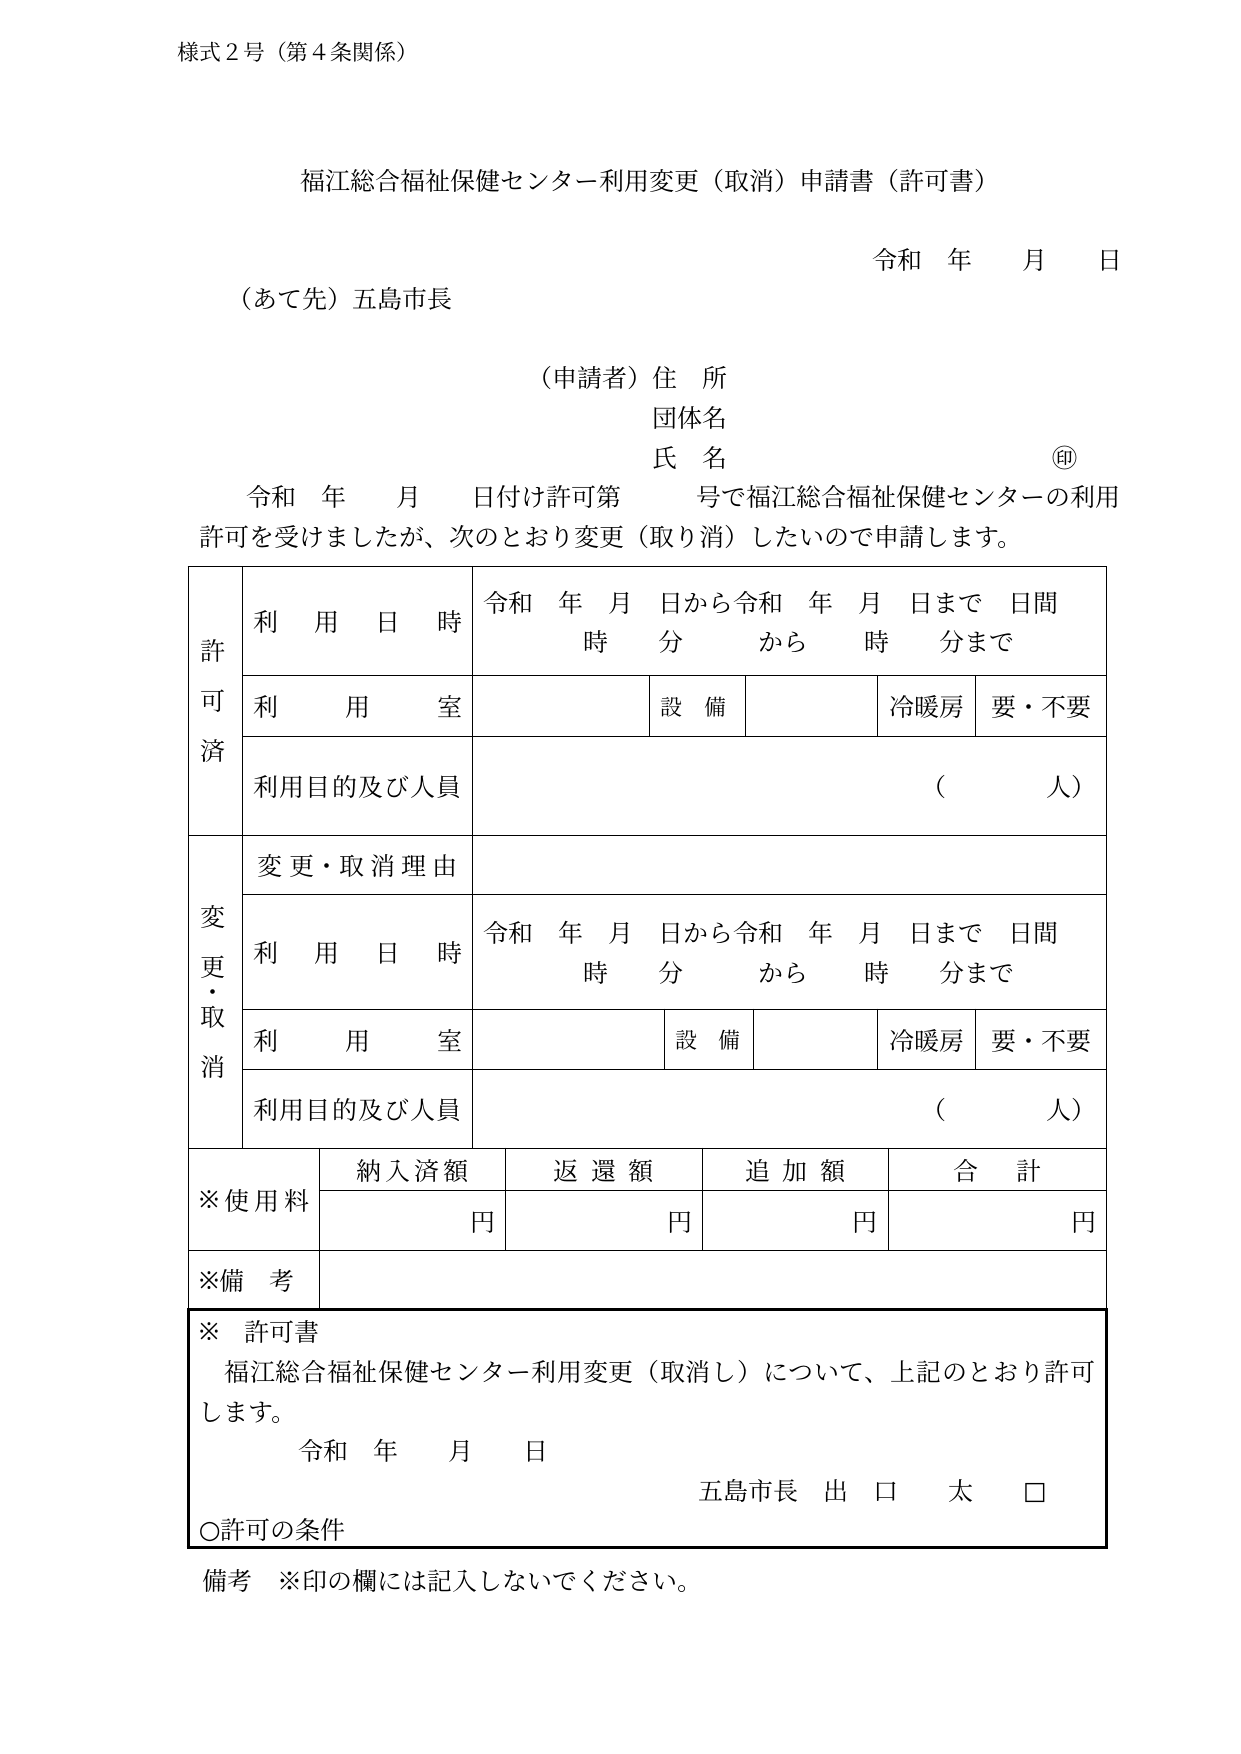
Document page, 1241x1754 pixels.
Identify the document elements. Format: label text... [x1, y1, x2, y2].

table_cell 円 [320, 1191, 505, 1250]
table_cell 円 [889, 1191, 1106, 1250]
table_cell 納入済額 [320, 1149, 505, 1190]
table_cell ※ 許可書 福江総合福祉保健センター利用変更（取消し）について、上記のとおり許可します。 令和 年 月 日 五島市長 出 口 太 印 ○許可の条件 [190, 1311, 1105, 1546]
table_header 利用日時 [243, 567, 472, 675]
text 備考 ※印の欄には記入しないでください。 [177, 1560, 1122, 1599]
table_header 許 可 済 [189, 567, 242, 835]
text 団体名 [177, 397, 1100, 437]
table_cell ※使用料 [189, 1149, 319, 1250]
table_cell [754, 1010, 877, 1069]
text （申請者）住 所 [177, 357, 1122, 397]
table_cell 円 [506, 1191, 702, 1250]
table_cell （ 人） [473, 1070, 1106, 1148]
table_cell 利用目的及び人員 [243, 1070, 472, 1148]
table_cell （ 人） [473, 737, 1106, 835]
table_cell 冷暖房 [878, 1010, 975, 1069]
table_cell 利用室 [243, 676, 472, 736]
table_cell 設 備 [665, 1010, 753, 1069]
table_cell ※備 考 [189, 1251, 319, 1308]
table_cell 利用目的及び人員 [243, 737, 472, 835]
table_cell 設 備 [650, 676, 745, 736]
table_cell [320, 1251, 1106, 1308]
table_header 令和 年 月 日から令和 年 月 日まで 日間 時 分 から 時 分まで [473, 567, 1106, 675]
table_cell 追加額 [703, 1149, 888, 1190]
table_cell [746, 676, 877, 736]
text 令和 年 月 日 [177, 239, 1122, 278]
text 令和 年 月 日付け許可第 号で福江総合福祉保健センターの利用許可を受けましたが、次のとおり変更（取り消）したいので申請します。 [199, 476, 1122, 555]
table_cell 円 [703, 1191, 888, 1250]
table_cell 合計 [889, 1149, 1106, 1190]
table_cell 変 更・取 消 [189, 836, 242, 1148]
table_cell [473, 676, 649, 736]
table_cell 要・不要 [976, 1010, 1106, 1069]
table_cell 利用日時 [243, 895, 472, 1008]
table_cell [473, 1010, 664, 1069]
table_cell 返還額 [506, 1149, 702, 1190]
table_cell 変 更・取 消 理 由 [243, 836, 472, 894]
table_cell 利用室 [243, 1010, 472, 1069]
table_cell 要・不要 [976, 676, 1106, 736]
table_cell 令和 年 月 日から令和 年 月 日まで 日間 時 分 から 時 分まで [473, 895, 1106, 1008]
text 福江総合福祉保健センター利用変更（取消）申請書（許可書） [177, 159, 1122, 199]
table_cell 冷暖房 [878, 676, 975, 736]
table_cell [473, 836, 1106, 894]
text （あて先）五島市長 [177, 278, 1122, 318]
text 氏 名 ㊞ [177, 437, 1107, 476]
